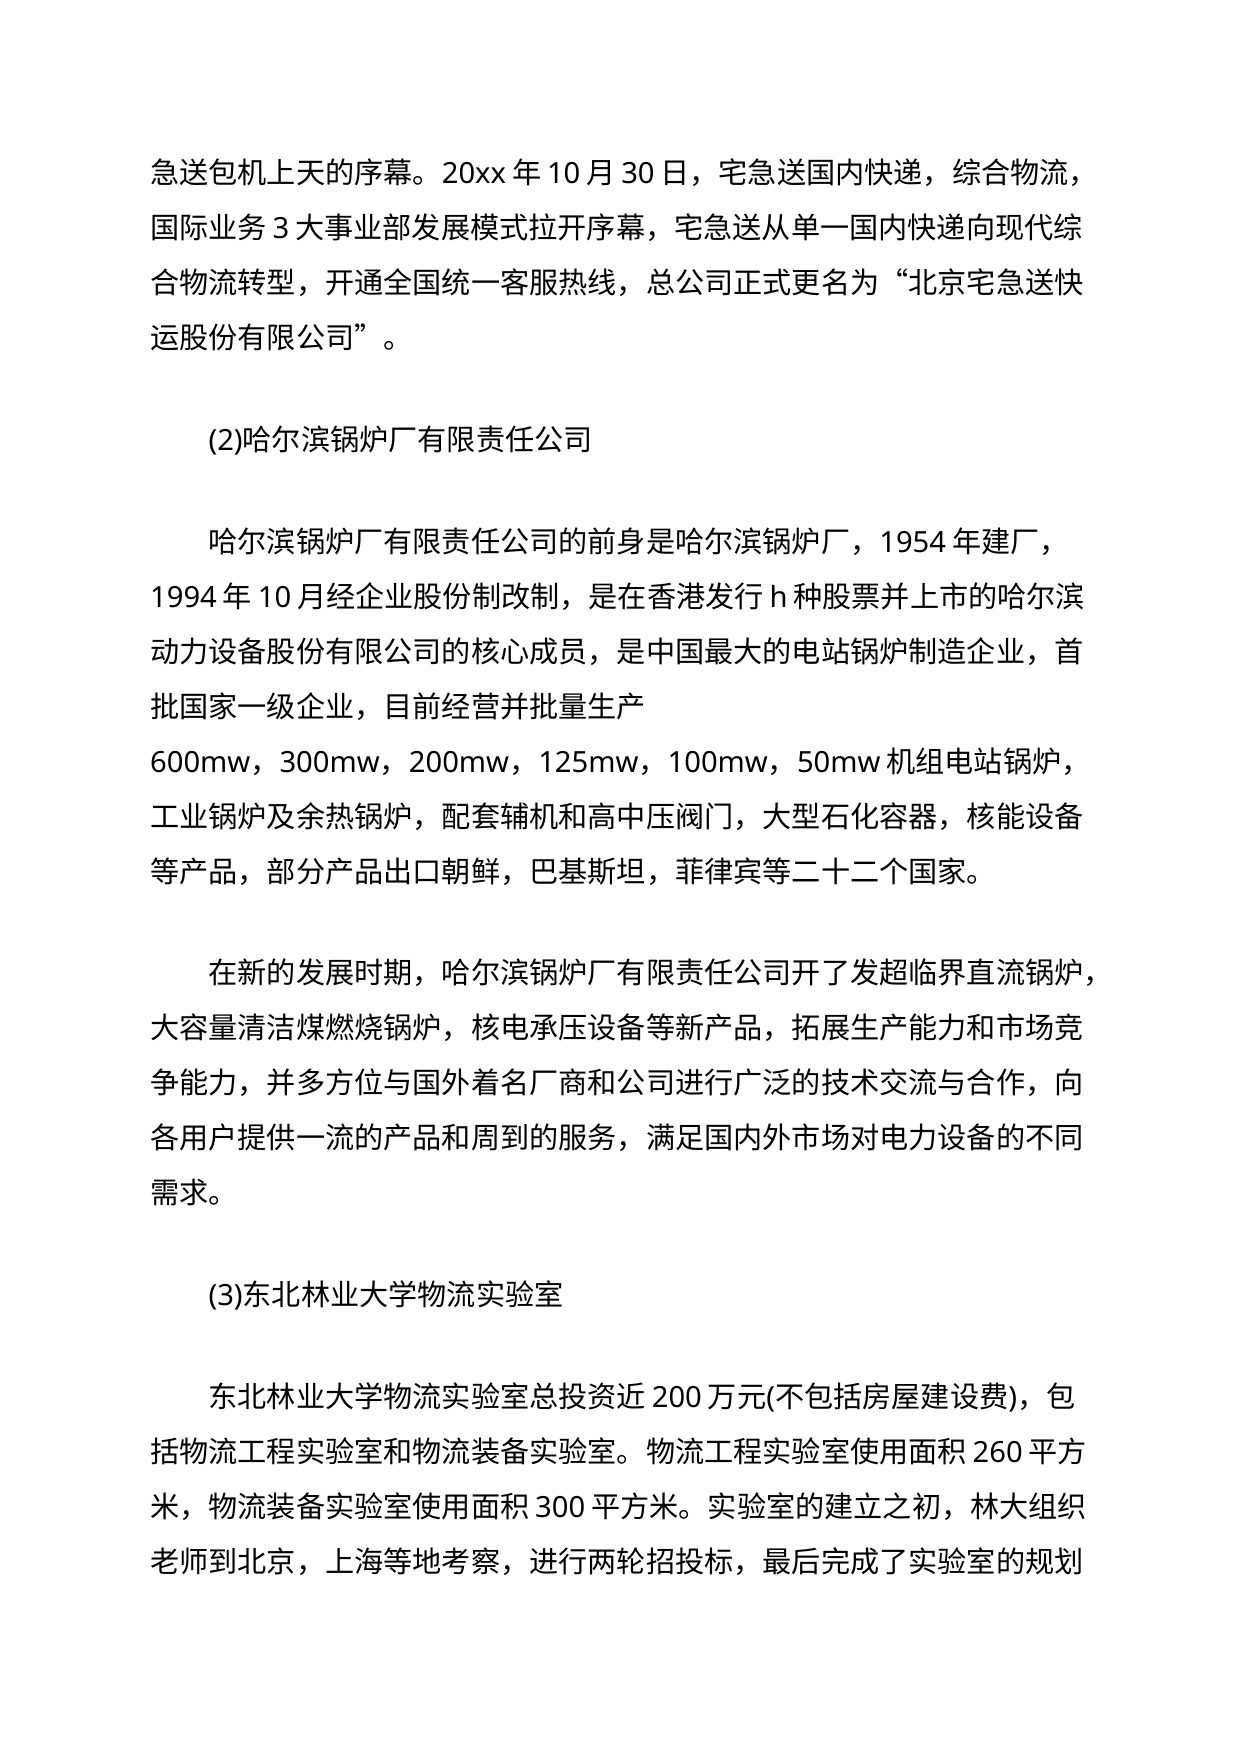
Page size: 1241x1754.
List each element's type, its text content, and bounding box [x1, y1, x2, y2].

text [150, 150, 1090, 357]
text (3)东北林业大学物流实验室 [150, 1271, 1090, 1314]
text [150, 1373, 1090, 1581]
text (2)哈尔滨锅炉厂有限责任公司 [150, 417, 1090, 459]
text 在新的发展时期，哈尔滨锅炉厂有限责任公司开了发超临界直流锅炉，大容量清洁煤燃烧锅炉，核电承压设备等新产品，拓展生产能力和市场竞争能力，并多方位与国外着名厂商和公司进行广泛的技术交流与合作，向各用户提供一流的产品和周到的服务，满足国内外市场对电力设备的不同需求。 [150, 950, 1090, 1212]
text 哈尔滨锅炉厂有限责任公司的前身是哈尔滨锅炉厂，1954年建厂，1994年10月经企业股份制改制，是在香港发行h种股票并上市的哈尔滨动力设备股份有限公司的核心成员，是中国最大的电站锅炉制造企业，首批国家一级企业，目前经营并批量生产600mw，300mw，200mw，125mw，100mw，50mw机组电站锅炉，工业锅炉及余热锅炉，配套辅机和高中压阀门，大型石化容器，核能设备等产品，部分产品出口朝鲜，巴基斯坦，菲律宾等二十二个国家。 [150, 519, 1090, 891]
